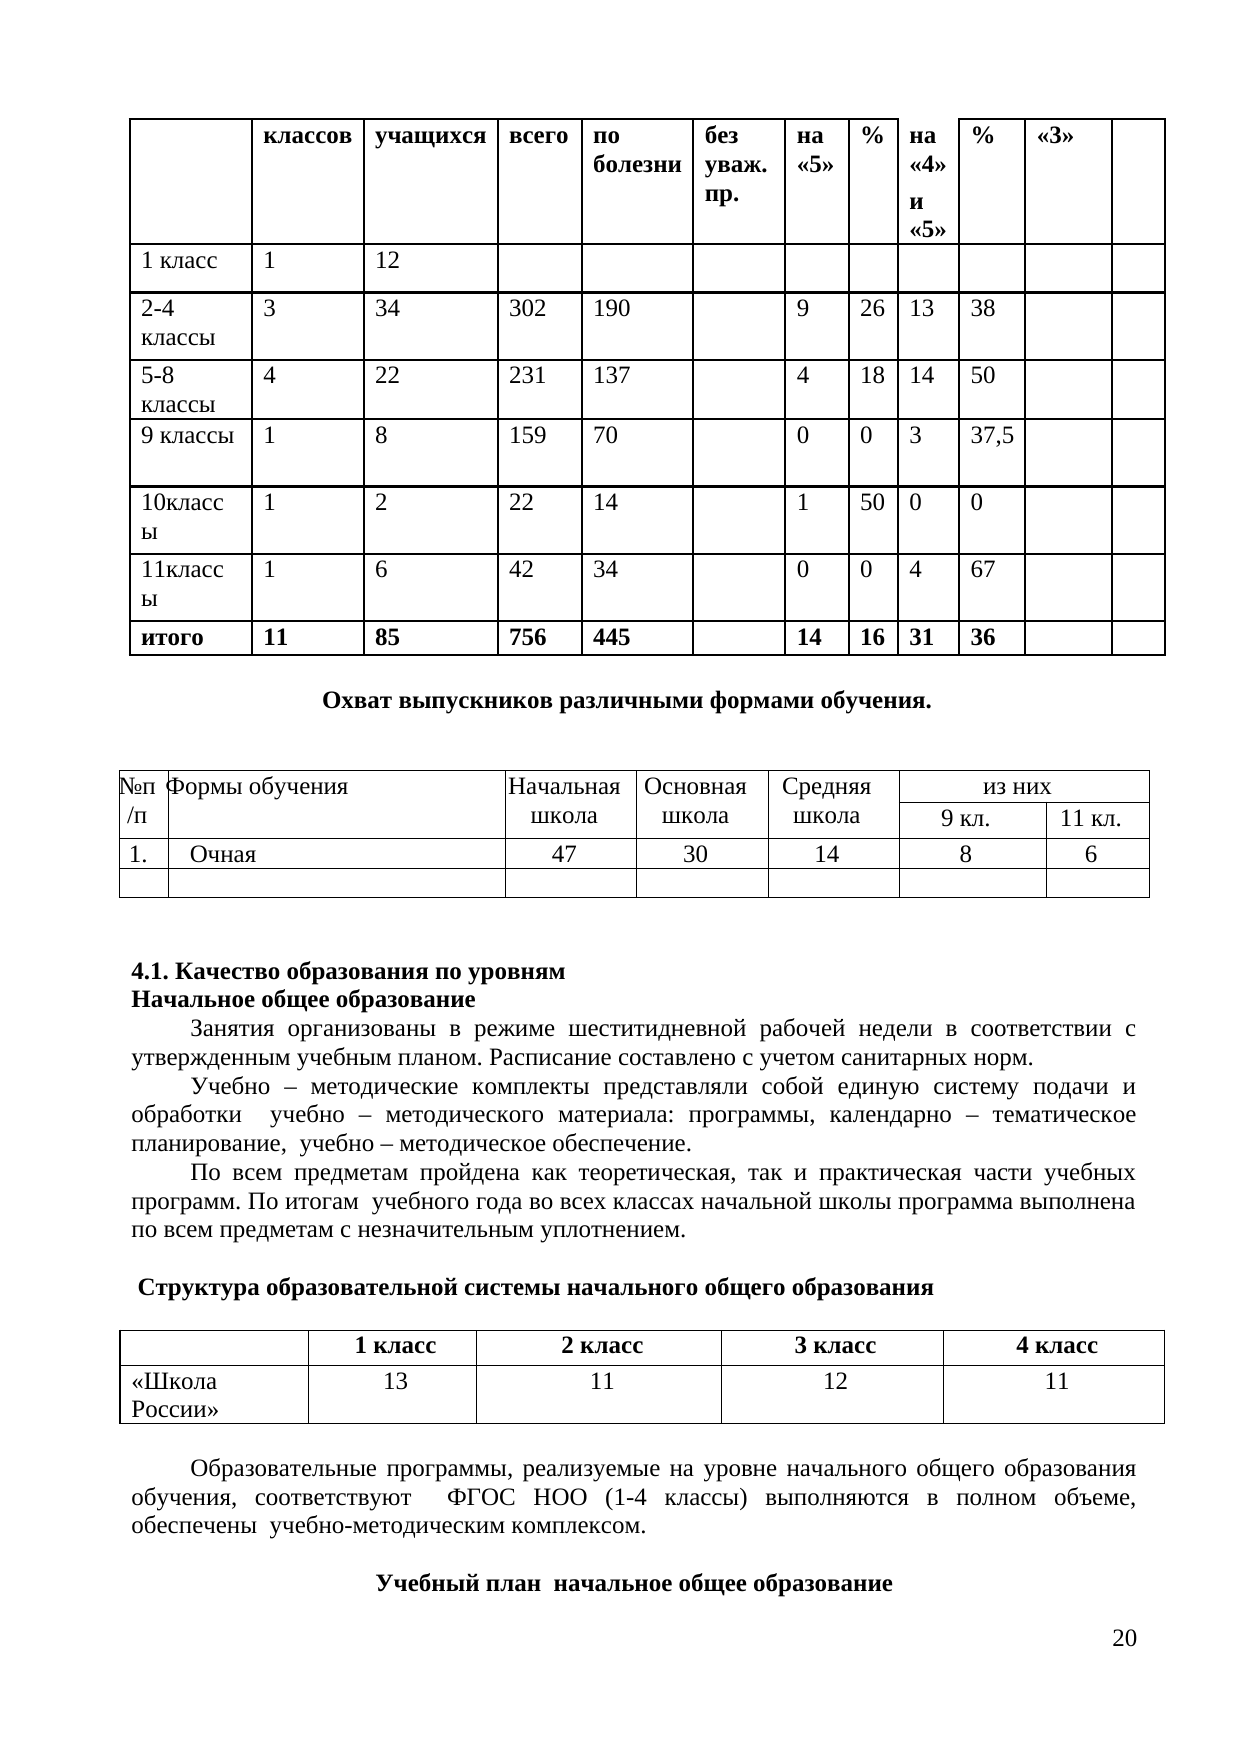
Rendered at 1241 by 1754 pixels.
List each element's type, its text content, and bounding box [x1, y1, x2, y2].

table_cell 70 [583, 420, 692, 485]
table_cell Очная [169, 839, 505, 867]
table_cell [769, 869, 899, 897]
table_cell 12 [365, 245, 497, 291]
table_cell [1113, 622, 1164, 654]
table_cell 12 [722, 1366, 943, 1423]
table_cell 231 [499, 361, 581, 418]
table_cell 85 [365, 622, 497, 654]
table_cell 4 [899, 555, 958, 620]
table_cell 8 [900, 839, 1046, 867]
table_header 3 класс [722, 1331, 943, 1365]
table_cell [694, 555, 784, 620]
table_cell [694, 294, 784, 358]
table_header Основная школа [637, 771, 768, 838]
table_cell [694, 361, 784, 418]
table_cell 9 кл. [900, 803, 1046, 838]
table_cell 0 [960, 488, 1024, 552]
table_cell 26 [850, 294, 897, 358]
table_cell [506, 869, 636, 897]
table_cell 22 [365, 361, 497, 418]
table_cell 9 классы [131, 420, 251, 485]
table_cell 31 [899, 622, 958, 654]
table_cell 11 [944, 1366, 1164, 1423]
table_header 1 класс [309, 1331, 476, 1365]
table_cell 14 [769, 839, 899, 867]
text Охват выпускников различными формами обучения. [116, 685, 1137, 714]
table_header % [1113, 120, 1164, 243]
table_cell [1026, 294, 1111, 358]
table_cell 5-8 классы [131, 361, 251, 418]
table_cell 11классы [131, 555, 251, 620]
table_cell 30 [637, 839, 768, 867]
table_cell 11 кл. [1047, 803, 1149, 838]
table_cell итого [131, 622, 251, 654]
table_cell [899, 245, 958, 291]
table_cell [637, 869, 768, 897]
table_header Одна «3» [1026, 120, 1111, 243]
table_cell 18 [850, 361, 897, 418]
table_cell % [850, 120, 897, 243]
table_cell % [960, 120, 1024, 243]
table_cell 11 [477, 1366, 721, 1423]
table_cell 34 [583, 555, 692, 620]
table_cell [1026, 420, 1111, 485]
table_cell [960, 245, 1024, 291]
table_cell 13 [309, 1366, 476, 1423]
table_cell 302 [499, 294, 581, 358]
table_cell [1113, 361, 1164, 418]
table_cell 4 [786, 361, 848, 418]
table_cell 0 [786, 555, 848, 620]
table_cell 36 [960, 622, 1024, 654]
table_cell [169, 869, 505, 897]
table_cell [694, 622, 784, 654]
table_cell [900, 869, 1046, 897]
table_cell 47 [506, 839, 636, 867]
table_cell [1026, 622, 1111, 654]
table_cell 0 [899, 488, 958, 552]
table_cell [694, 420, 784, 485]
table_cell [1113, 294, 1164, 358]
table_cell по болезни [583, 120, 692, 243]
table_cell 1 [253, 420, 363, 485]
table_cell 756 [499, 622, 581, 654]
table_cell 9 [786, 294, 848, 358]
table_header №п/п [120, 771, 168, 838]
table_cell [1113, 555, 1164, 620]
table_cell 13 [899, 294, 958, 358]
table_header 4 класс [944, 1331, 1164, 1365]
table_cell [583, 245, 692, 291]
table_cell 42 [499, 555, 581, 620]
table_cell 1 класс [131, 245, 251, 291]
text Структура образовательной системы начального общего образования [131, 1272, 1143, 1301]
table_cell 6 [1047, 839, 1149, 867]
table_cell [850, 245, 897, 291]
table_cell 190 [583, 294, 692, 358]
table_cell [694, 488, 784, 552]
table_cell классов [253, 120, 363, 243]
table_header [121, 1331, 308, 1365]
table_cell 11 [253, 622, 363, 654]
table_cell 50 [850, 488, 897, 552]
table_cell [1026, 555, 1111, 620]
text Начальное общее образование [131, 984, 1137, 1013]
table_cell [1047, 869, 1149, 897]
table_cell 445 [583, 622, 692, 654]
text 4.1. Качество образования по уровням [131, 956, 1137, 984]
table_cell 1 [253, 245, 363, 291]
table_cell 6 [365, 555, 497, 620]
table_cell [1113, 245, 1164, 291]
table_cell 14 [786, 622, 848, 654]
table_cell 0 [786, 420, 848, 485]
table_cell 3 [253, 294, 363, 358]
table_cell 10классы [131, 488, 251, 552]
table_cell 1 [253, 488, 363, 552]
table_cell [1026, 245, 1111, 291]
table_cell 16 [850, 622, 897, 654]
table_header [131, 120, 251, 243]
table_cell [1026, 361, 1111, 418]
table_cell без уваж. пр. [694, 120, 784, 243]
table_cell 1. [120, 839, 168, 867]
table_cell 0 [850, 420, 897, 485]
table_cell 22 [499, 488, 581, 552]
table_header Формы обучения [169, 771, 505, 838]
table_cell [694, 245, 784, 291]
text Учебный план начальное общее образование [131, 1568, 1137, 1597]
table_cell 2-4 классы [131, 294, 251, 358]
table_cell [1026, 488, 1111, 552]
table_cell [786, 245, 848, 291]
table_cell 50 [960, 361, 1024, 418]
table_cell на «4» [899, 118, 958, 184]
table_cell 67 [960, 555, 1024, 620]
table_cell 4 [253, 361, 363, 418]
table_cell [1113, 488, 1164, 552]
table_cell и «5» [899, 184, 958, 243]
table_header Средняя школа [769, 771, 899, 838]
table_cell 37,5 [960, 420, 1024, 485]
table_cell всего [499, 120, 581, 243]
table_cell 1 [786, 488, 848, 552]
table_header из них [900, 771, 1149, 802]
table_cell 2 [365, 488, 497, 552]
table_cell 34 [365, 294, 497, 358]
text Учебно – методические комплекты представляли собой единую систему подачи и обработки учебно – методического материала: программы, календарно – тематическое планирование, учебно – методическое обеспечение. [131, 1071, 1137, 1157]
table_cell 137 [583, 361, 692, 418]
table_cell 38 [960, 294, 1024, 358]
table_cell на «5» [786, 120, 848, 243]
table_cell [499, 245, 581, 291]
table_cell 0 [850, 555, 897, 620]
table_cell 3 [899, 420, 958, 485]
table_cell учащихся [365, 120, 497, 243]
table_cell [1113, 420, 1164, 485]
table_cell «Школа России» [121, 1366, 308, 1423]
text Занятия организованы в режиме шеститидневной рабочей недели в соответствии с утвержденным учебным планом. Расписание составлено с учетом санитарных норм. [131, 1013, 1137, 1071]
table_header Начальная школа [506, 771, 636, 838]
table_cell 159 [499, 420, 581, 485]
table_cell 14 [583, 488, 692, 552]
table_header 2 класс [477, 1331, 721, 1365]
text По всем предметам пройдена как теоретическая, так и практическая части учебных программ. По итогам учебного года во всех классах начальной школы программа выполнена по всем предметам с незначительным уплотнением. [131, 1157, 1137, 1243]
table_cell 1 [253, 555, 363, 620]
table_cell 8 [365, 420, 497, 485]
table_cell [120, 869, 168, 897]
table_cell 14 [899, 361, 958, 418]
text Образовательные программы, реализуемые на уровне начального общего образования обучения, соответствуют ФГОС НОО (1-4 классы) выполняются в полном объеме, обеспечены учебно-методическим комплексом. [131, 1453, 1137, 1539]
